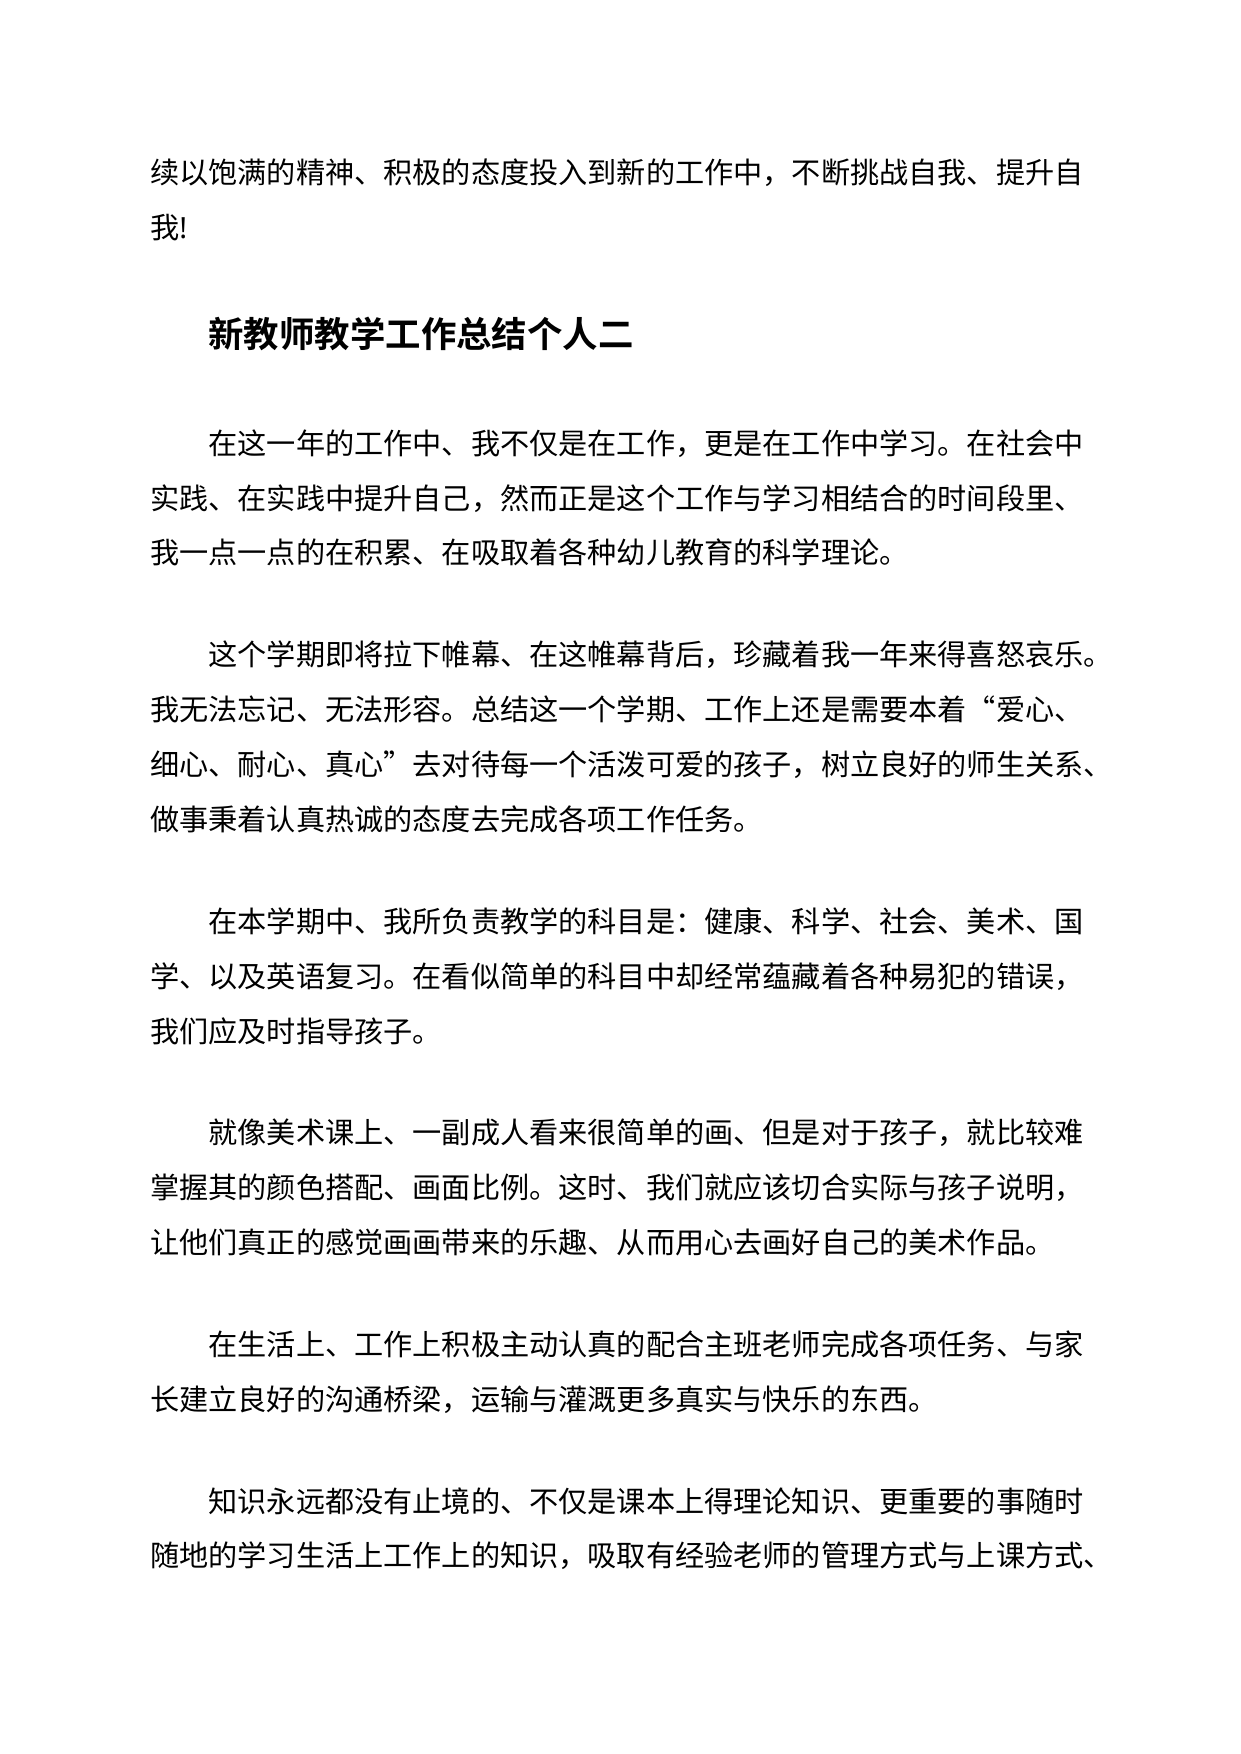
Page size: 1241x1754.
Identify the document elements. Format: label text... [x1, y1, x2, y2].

text 就像美术课上、一副成人看来很简单的画、但是对于孩子，就比较难掌握其的颜色搭配、画面比例。这时、我们就应该切合实际与孩子说明，让他们真正的感觉画画带来的乐趣、从而用心去画好自己的美术作品。 [150, 1110, 1090, 1262]
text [150, 1478, 1090, 1575]
text 新教师教学工作总结个人二 [150, 307, 1090, 358]
text 在本学期中、我所负责教学的科目是：健康、科学、社会、美术、国学、以及英语复习。在看似简单的科目中却经常蕴藏着各种易犯的错误，我们应及时指导孩子。 [150, 898, 1090, 1050]
text 在生活上、工作上积极主动认真的配合主班老师完成各项任务、与家长建立良好的沟通桥梁，运输与灌溉更多真实与快乐的东西。 [150, 1321, 1090, 1419]
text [150, 150, 1090, 247]
text 在这一年的工作中、我不仅是在工作，更是在工作中学习。在社会中实践、在实践中提升自己，然而正是这个工作与学习相结合的时间段里、我一点一点的在积累、在吸取着各种幼儿教育的科学理论。 [150, 420, 1090, 572]
text 这个学期即将拉下帷幕、在这帷幕背后，珍藏着我一年来得喜怒哀乐。我无法忘记、无法形容。总结这一个学期、工作上还是需要本着“爱心、细心、耐心、真心”去对待每一个活泼可爱的孩子，树立良好的师生关系、做事秉着认真热诚的态度去完成各项工作任务。 [150, 632, 1090, 839]
